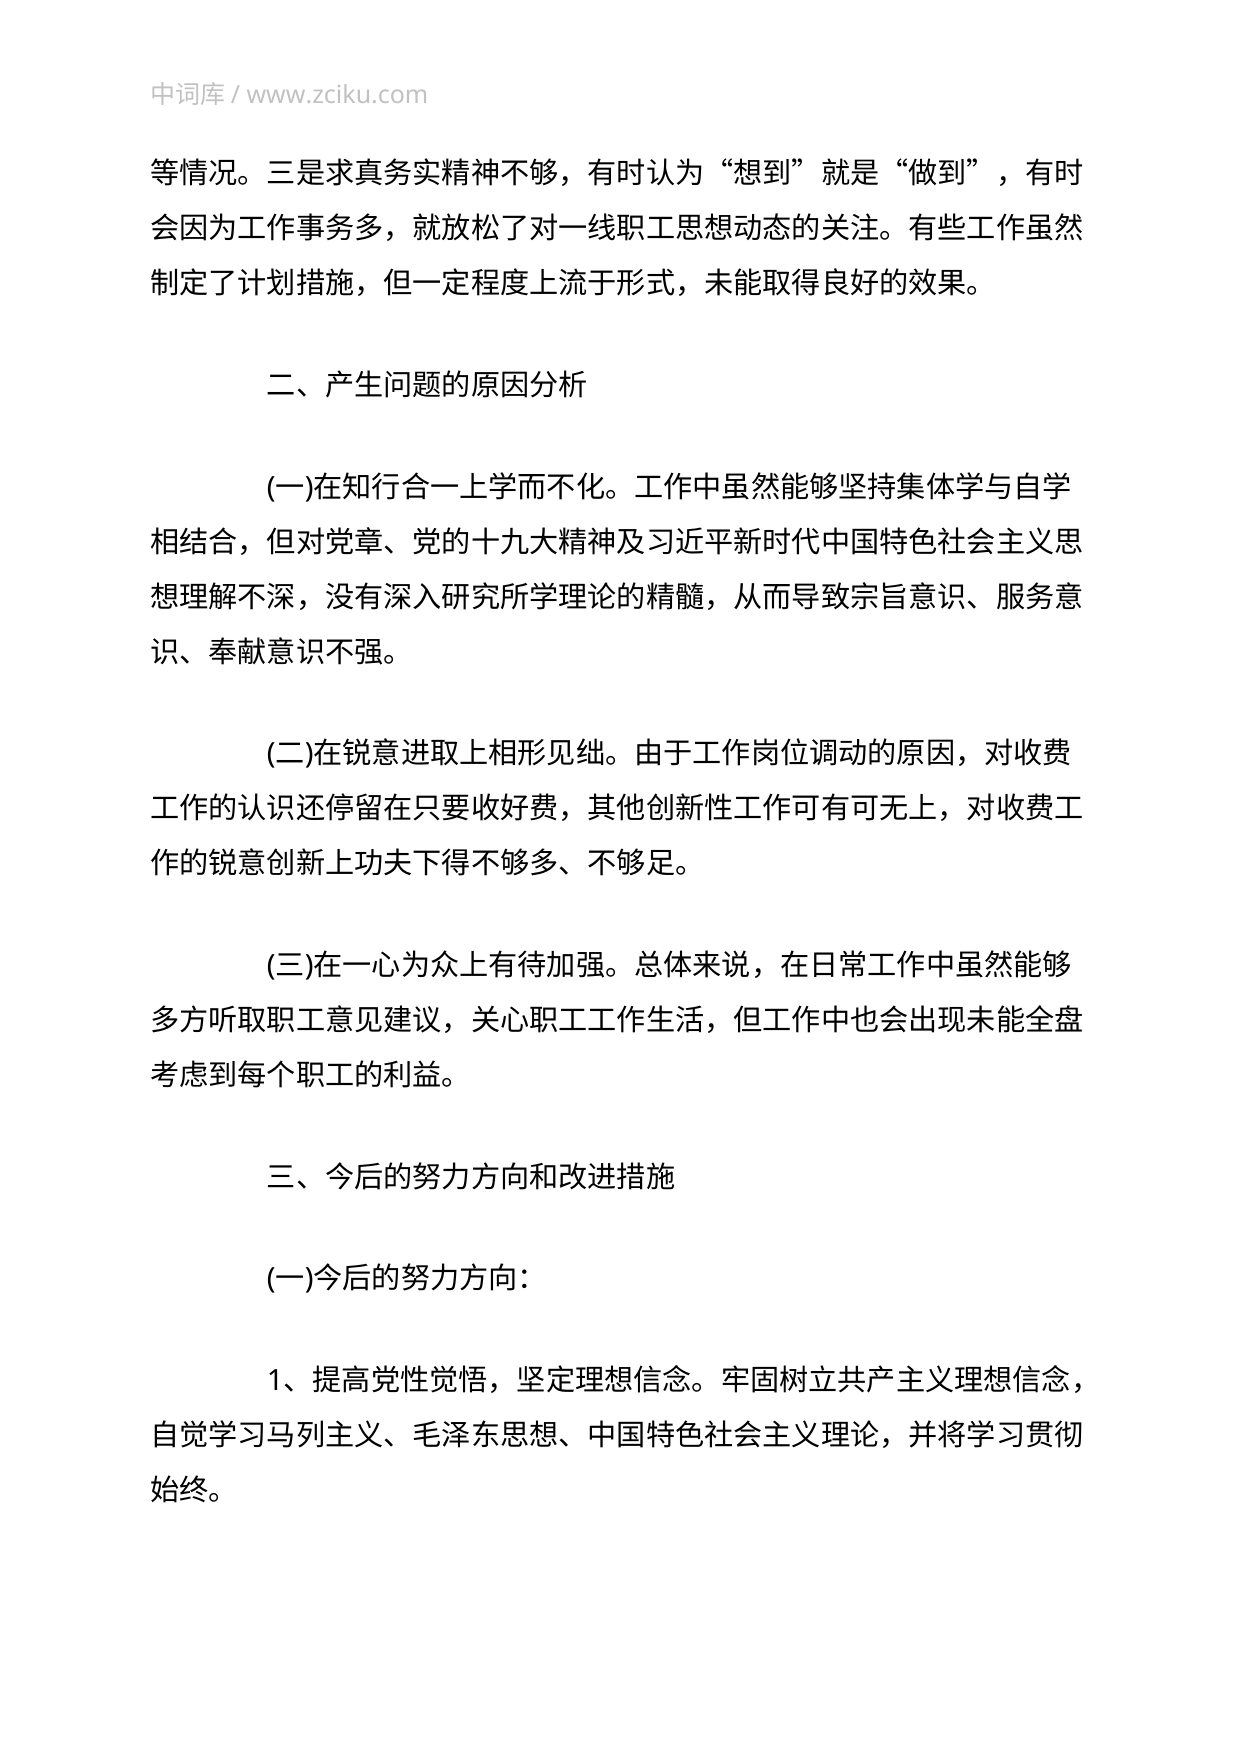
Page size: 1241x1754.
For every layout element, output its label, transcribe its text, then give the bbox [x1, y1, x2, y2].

text (一)今后的努力方向： [150, 1255, 1090, 1297]
text 二、产生问题的原因分析 [150, 362, 1090, 404]
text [150, 150, 1090, 302]
text (二)在锐意进取上相形见绌。由于工作岗位调动的原因，对收费工作的认识还停留在只要收好费，其他创新性工作可有可无上，对收费工作的锐意创新上功夫下得不够多、不够足。 [150, 730, 1090, 882]
text (三)在一心为众上有待加强。总体来说，在日常工作中虽然能够多方听取职工意见建议，关心职工工作生活，但工作中也会出现未能全盘考虑到每个职工的利益。 [150, 942, 1090, 1094]
text 1、提高党性觉悟，坚定理想信念。牢固树立共产主义理想信念，自觉学习马列主义、毛泽东思想、中国特色社会主义理论，并将学习贯彻始终。 [150, 1357, 1090, 1509]
text 三、今后的努力方向和改进措施 [150, 1153, 1090, 1196]
text (一)在知行合一上学而不化。工作中虽然能够坚持集体学与自学相结合，但对党章、党的十九大精神及习近平新时代中国特色社会主义思想理解不深，没有深入研究所学理论的精髓，从而导致宗旨意识、服务意识、奉献意识不强。 [150, 463, 1090, 670]
